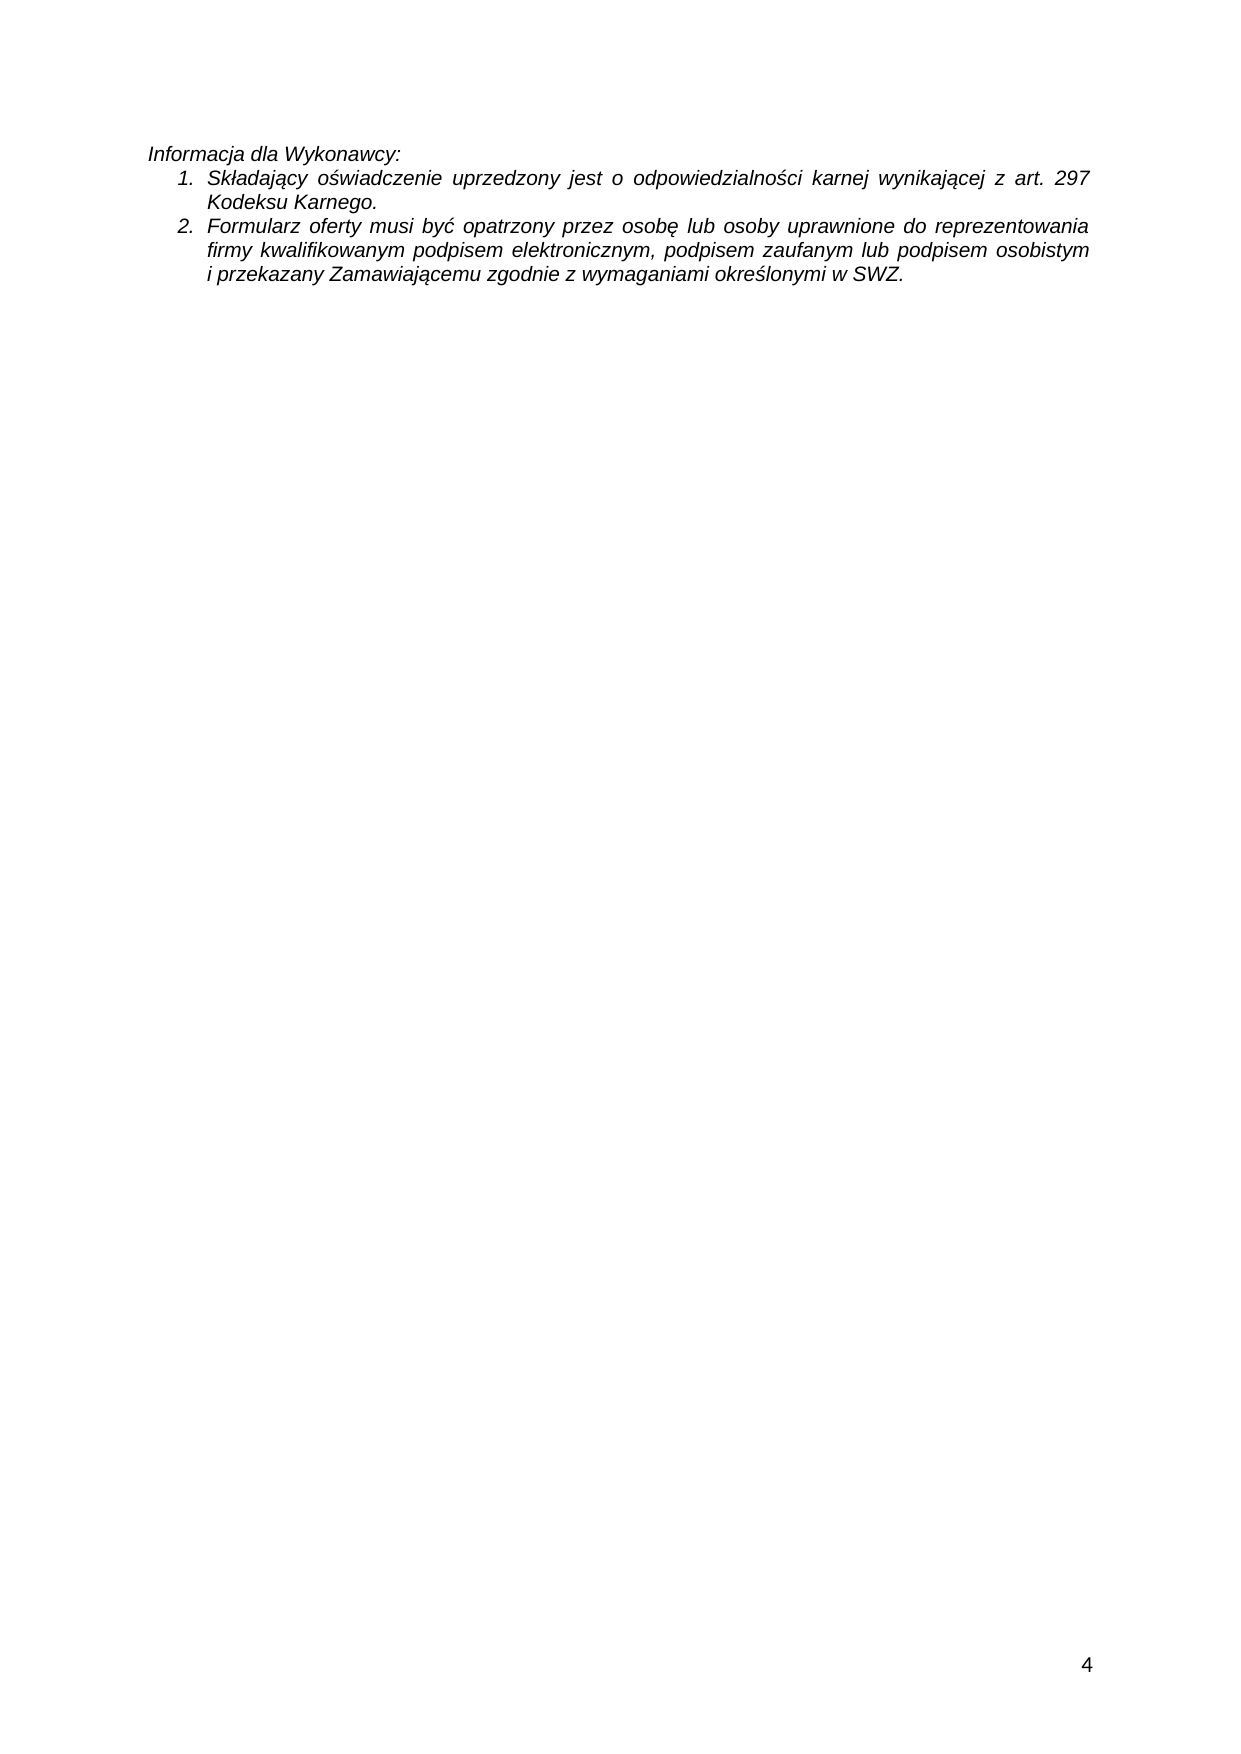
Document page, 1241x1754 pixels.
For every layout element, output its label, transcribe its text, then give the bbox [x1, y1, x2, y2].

list Formularz oferty musi być opatrzony przez osobę lub osoby uprawnione do reprezentowania firmy kwalifikowanym podpisem elektronicznym, podpisem zaufanym lub podpisem osobistym i przekazany Zamawiającemu zgodnie z wymaganiami określonymi w SWZ. [177, 214, 1092, 286]
text Informacja dla Wykonawcy: [148, 142, 1092, 166]
list Składający oświadczenie uprzedzony jest o odpowiedzialności karnej wynikającej z art. 297 Kodeksu Karnego. [177, 166, 1092, 214]
